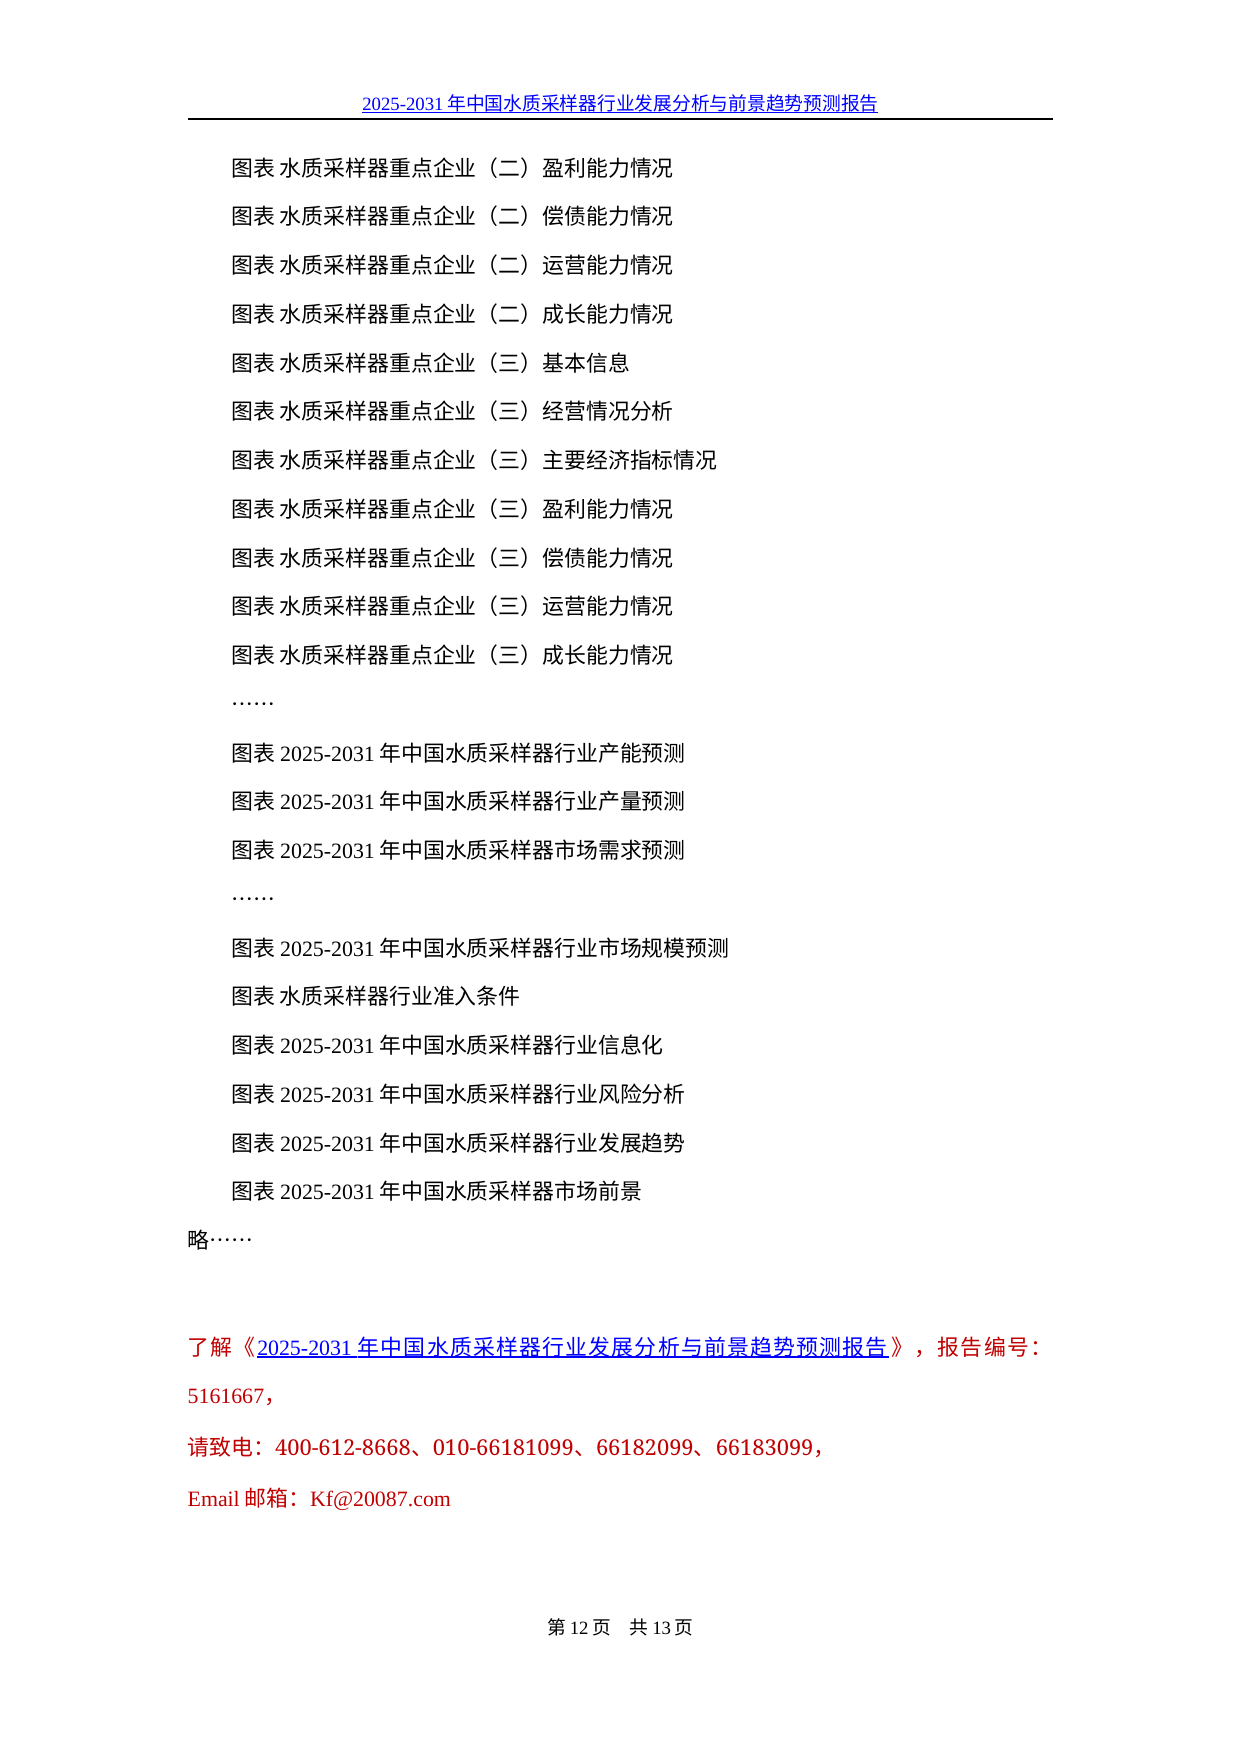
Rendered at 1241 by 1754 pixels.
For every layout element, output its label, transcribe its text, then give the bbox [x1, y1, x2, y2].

text 了解《2025-2031年中国水质采样器行业发展分析与前景趋势预测报告》，报告编号：5161667， [187, 1329, 1053, 1410]
text 请致电：400-612-8668、010-66181099、66182099、66183099， [187, 1429, 1053, 1462]
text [187, 150, 1053, 1255]
text Email邮箱：Kf@20087.com [187, 1481, 1053, 1513]
